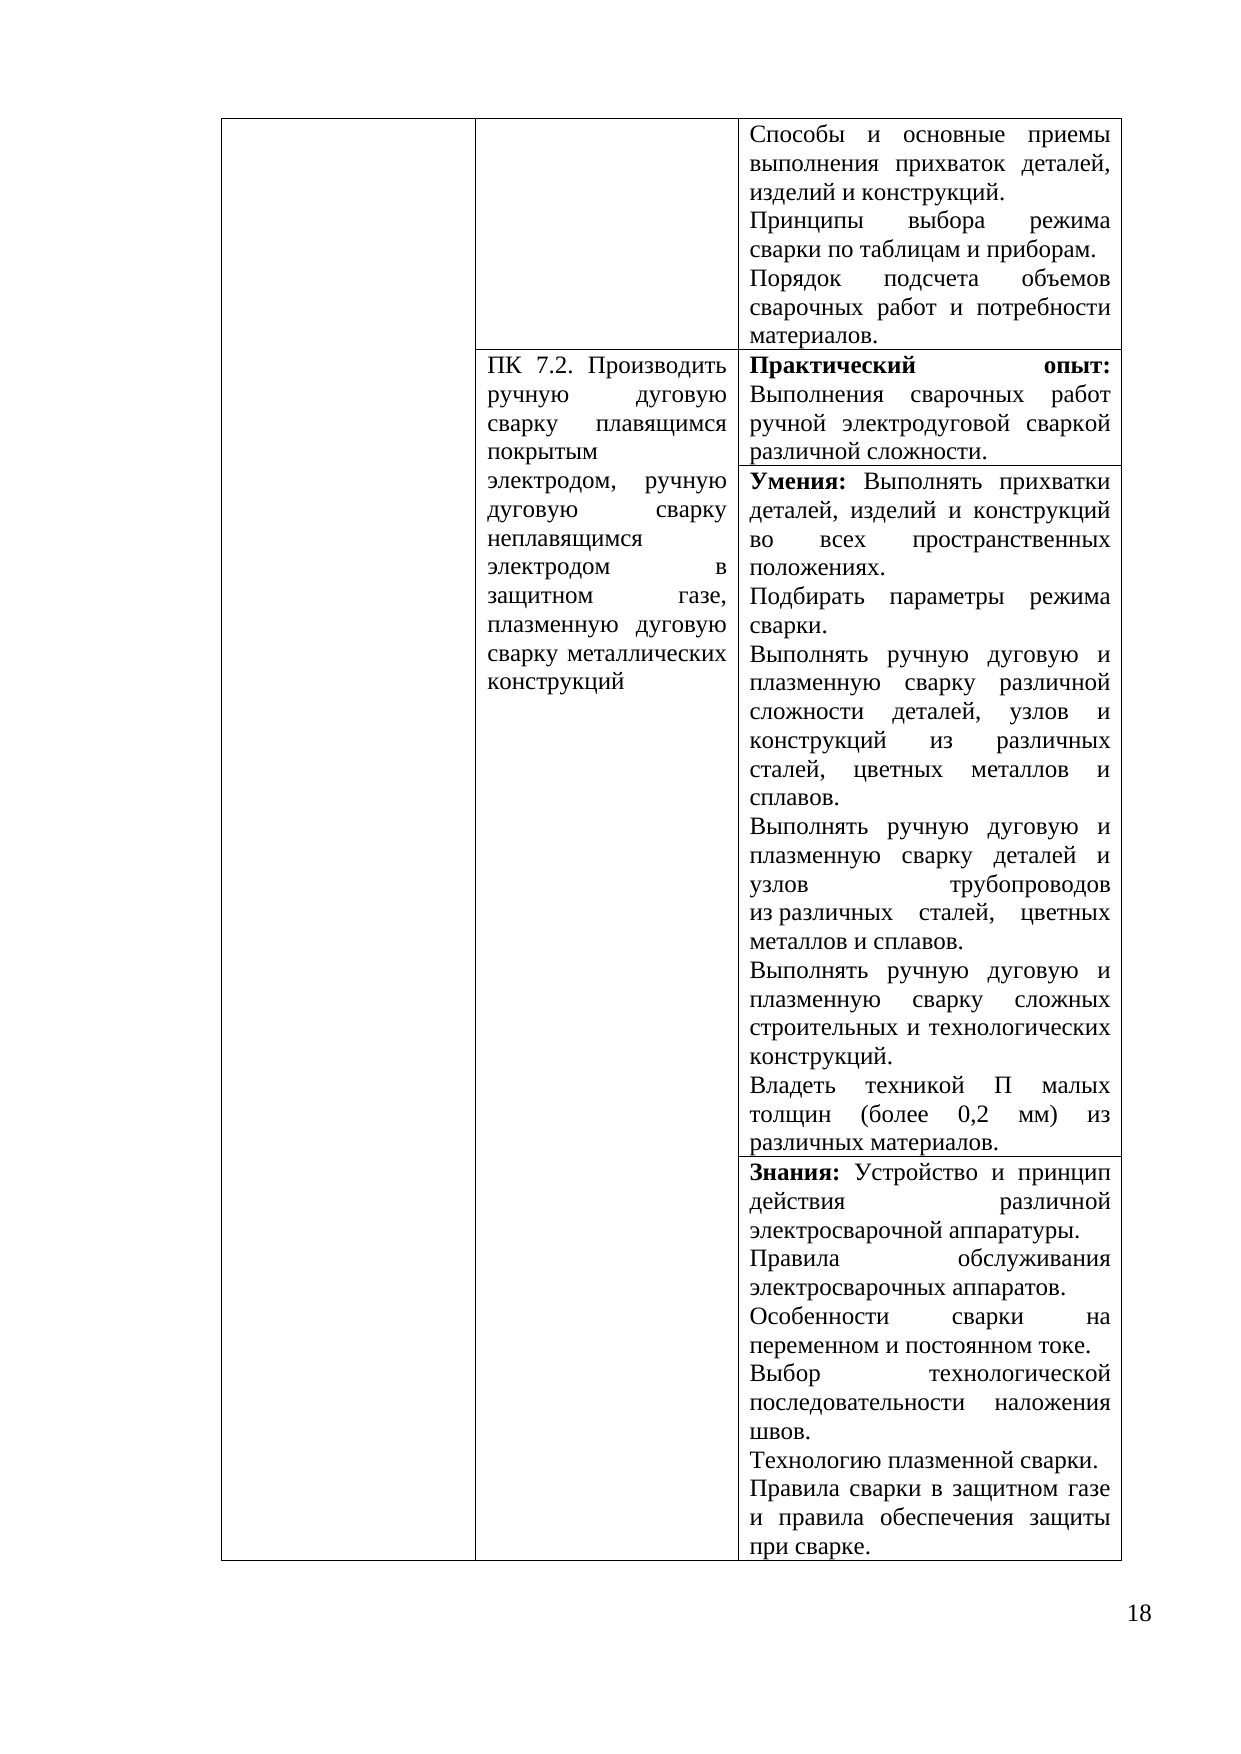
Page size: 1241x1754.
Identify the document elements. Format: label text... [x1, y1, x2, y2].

table_cell ПК 7.2. Производить ручную дуговую сварку плавящимся покрытым электродом, ручную дуговую сварку неплавящимся электродом в защитном газе, плазменную дуговую сварку металлических конструкций [476, 350, 738, 1560]
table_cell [739, 119, 1121, 349]
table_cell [739, 1157, 1121, 1560]
table_cell Практический опыт: Выполнения сварочных работ ручной электродуговой сваркой различной сложности. [739, 350, 1121, 465]
table_cell Умения: Выполнять прихватки деталей, изделий и конструкций во всех пространственных положениях. Подбирать параметры режима сварки. Выполнять ручную дуговую и плазменную сварку различной сложности деталей, узлов и конструкций из различных сталей, цветных металлов и сплавов. Выполнять ручную дуговую и плазменную сварку деталей и узлов трубопроводов из различных сталей, цветных металлов и сплавов. Выполнять ручную дуговую и плазменную сварку сложных строительных и технологических конструкций. Владеть техникой П малых толщин (более ) из различных материалов. [739, 466, 1121, 1156]
